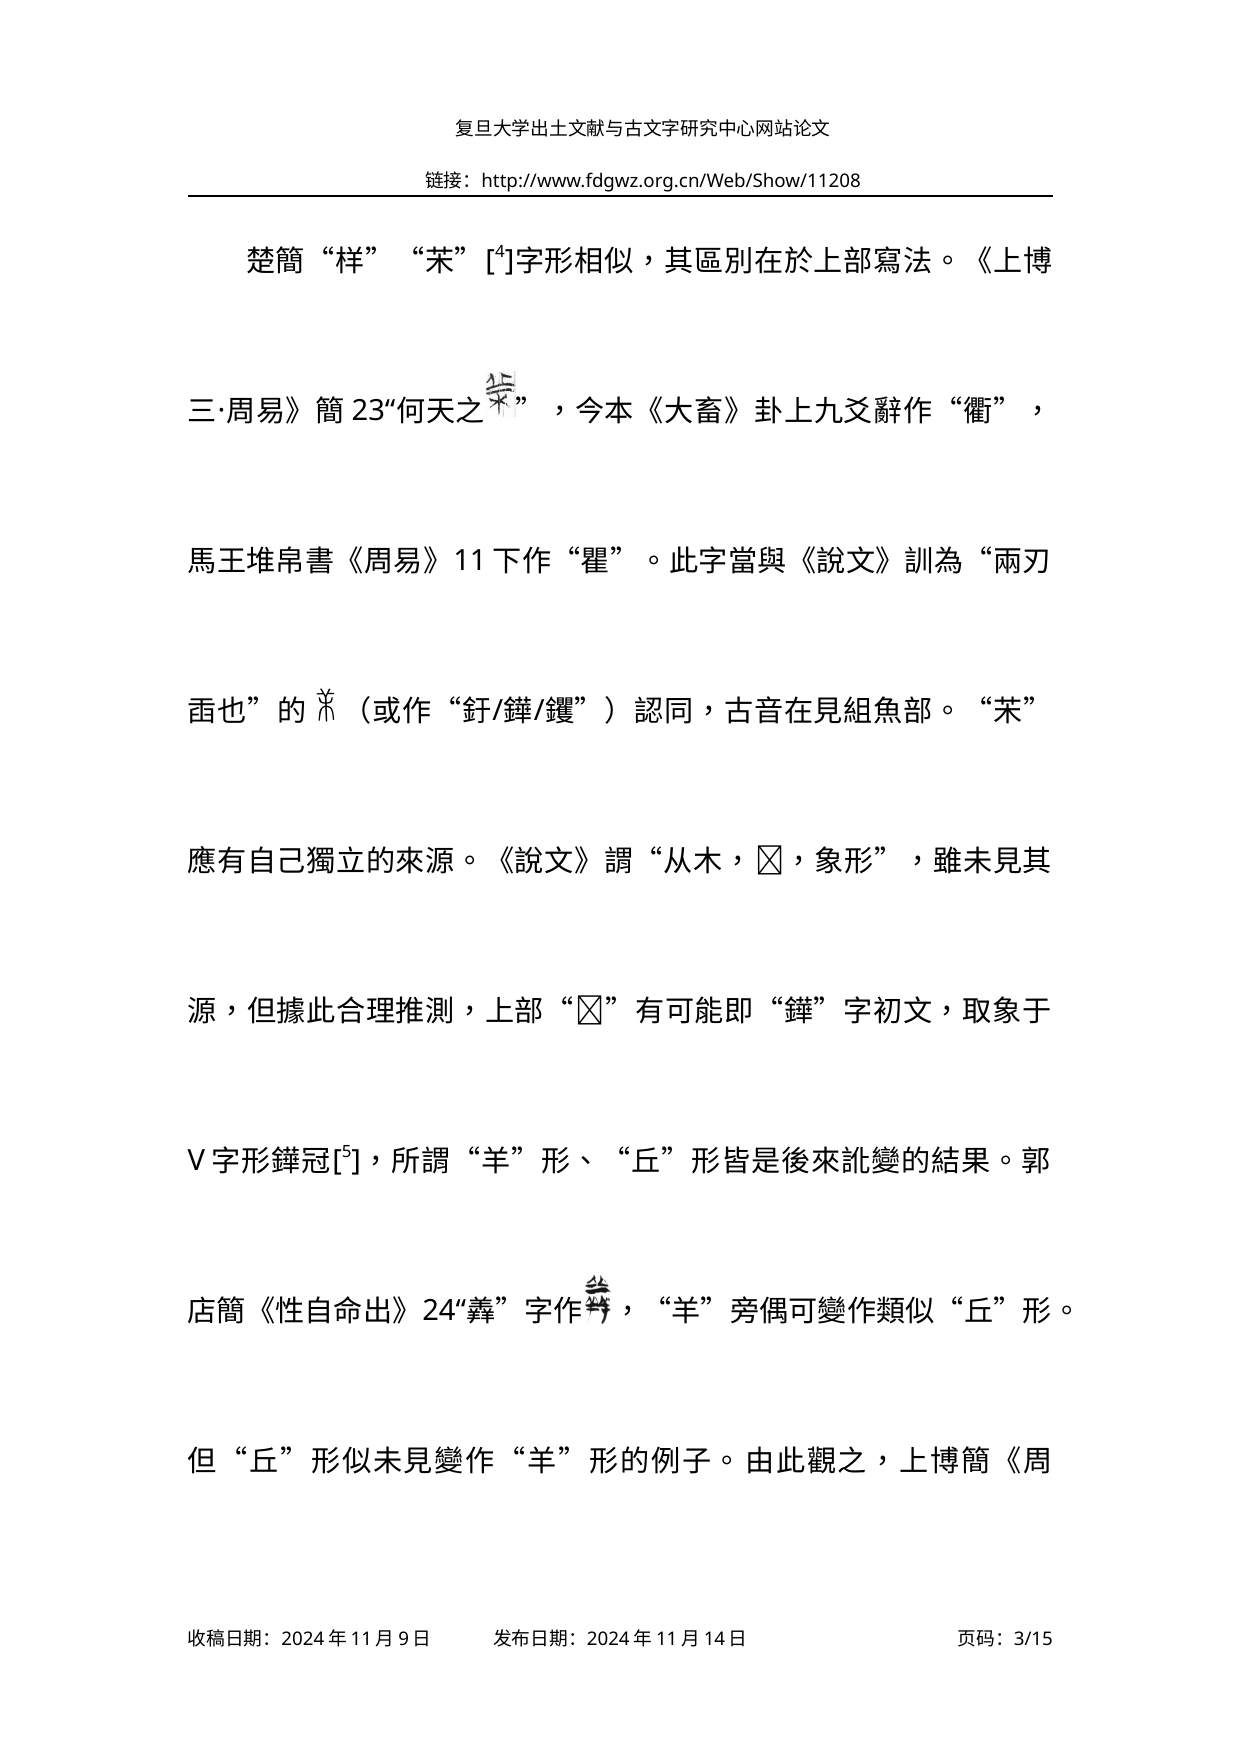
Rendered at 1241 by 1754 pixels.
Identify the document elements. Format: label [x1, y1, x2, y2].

picture [307, 687, 343, 723]
picture [485, 371, 516, 417]
text [187, 222, 1053, 1497]
picture [583, 1271, 613, 1331]
